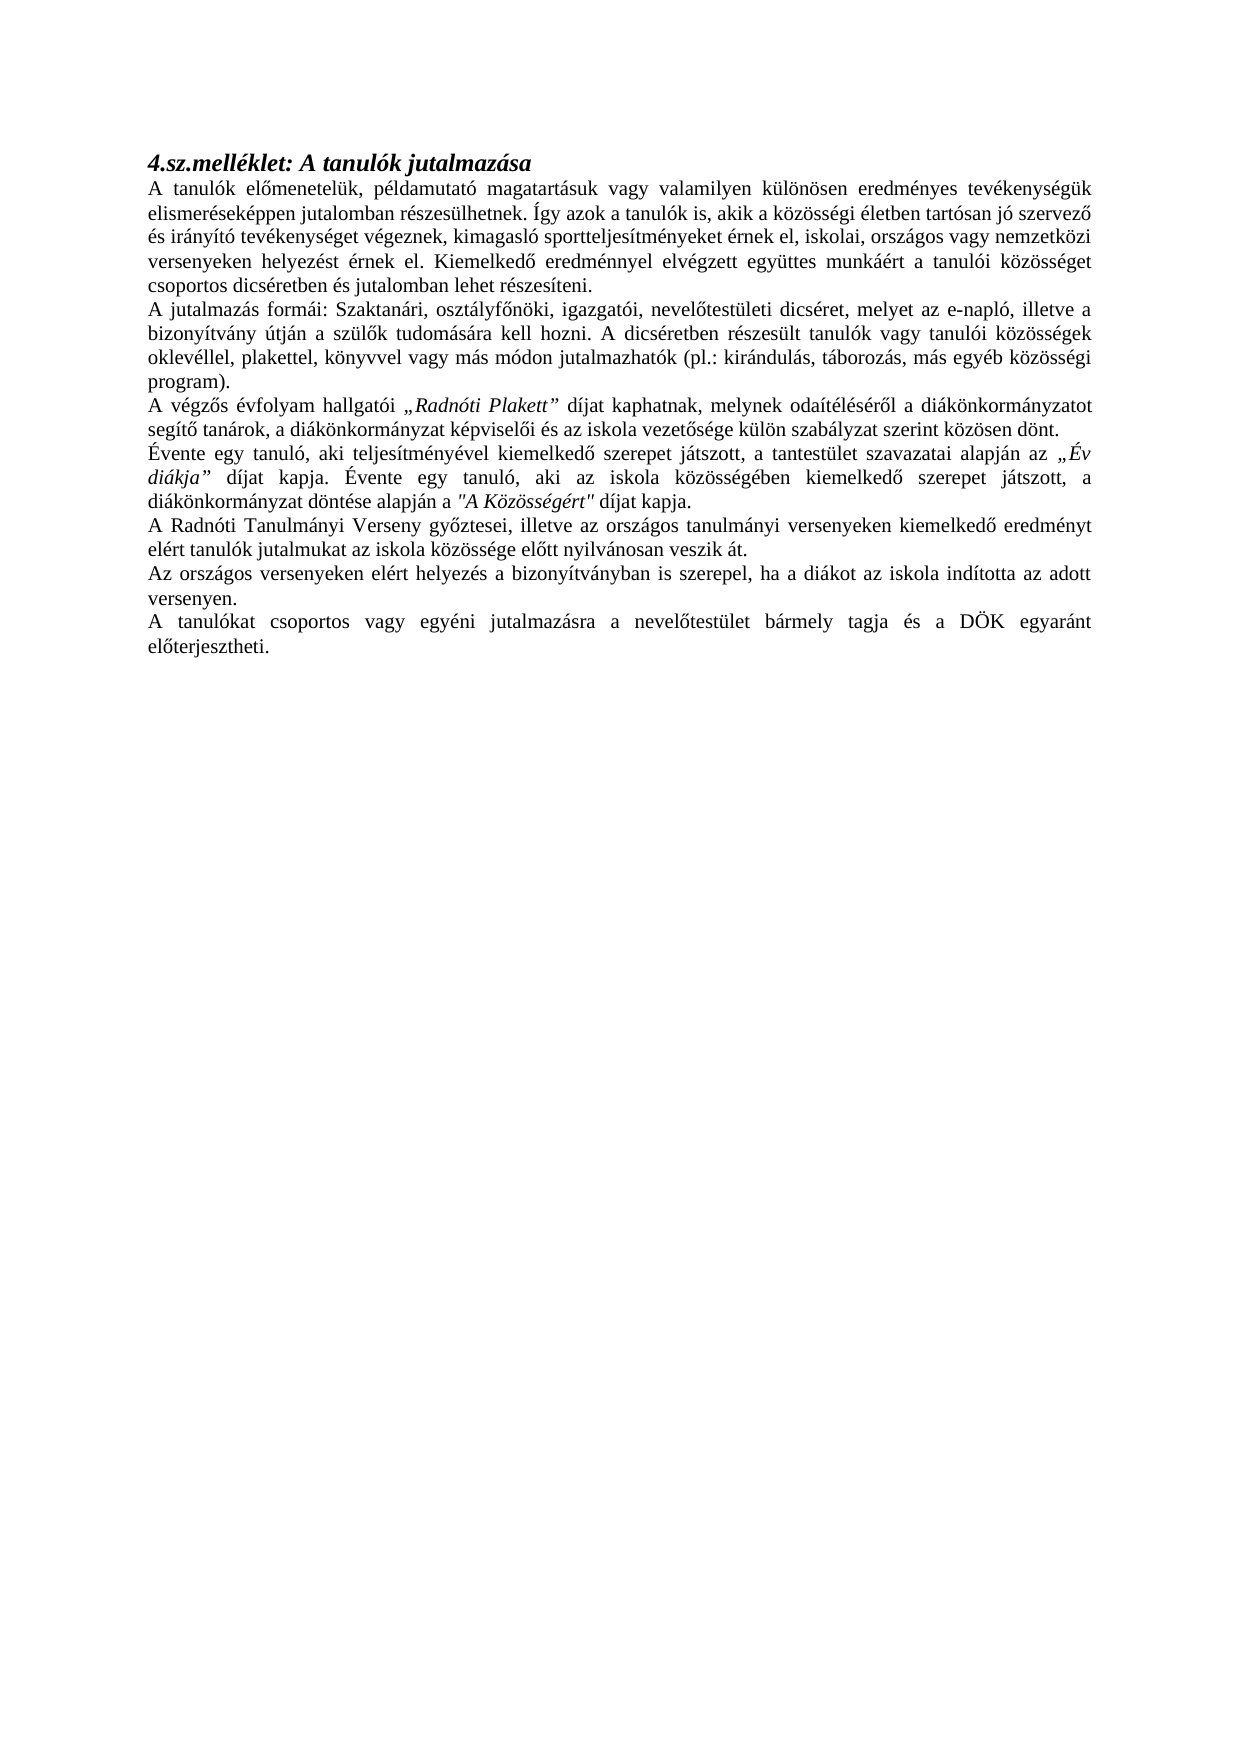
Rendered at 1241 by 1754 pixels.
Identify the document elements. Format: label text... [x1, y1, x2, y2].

text 4.sz.melléklet: A tanulók jutalmazása [148, 148, 1093, 176]
text Évente egy tanuló, aki teljesítményével kiemelkedő szerepet játszott, a tantestület szavazatai alapján az „Év diákja” díjat kapja. Évente egy tanuló, aki az iskola közösségében kiemelkedő szerepet játszott, a diákönkormányzat döntése alapján a "A Közösségért" díjat kapja. [148, 441, 1093, 513]
text Az országos versenyeken elért helyezés a bizonyítványban is szerepel, ha a diákot az iskola indította az adott versenyen. [148, 561, 1093, 609]
text A tanulók előmenetelük, példamutató magatartásuk vagy valamilyen különösen eredményes tevékenységük elismeréseképpen jutalomban részesülhetnek. Így azok a tanulók is, akik a közösségi életben tartósan jó szervező és irányító tevékenységet végeznek, kimagasló sportteljesítményeket érnek el, iskolai, országos vagy nemzetközi versenyeken helyezést érnek el. Kiemelkedő eredménnyel elvégzett együttes munkáért a tanulói közösséget csoportos dicséretben és jutalomban lehet részesíteni. [148, 176, 1093, 297]
text A Radnóti Tanulmányi Verseny győztesei, illetve az országos tanulmányi versenyeken kiemelkedő eredményt elért tanulók jutalmukat az iskola közössége előtt nyilvánosan veszik át. [148, 513, 1093, 561]
text A jutalmazás formái: Szaktanári, osztályfőnöki, igazgatói, nevelőtestületi dicséret, melyet az e-napló, illetve a bizonyítvány útján a szülők tudomására kell hozni. A dicséretben részesült tanulók vagy tanulói közösségek oklevéllel, plakettel, könyvvel vagy más módon jutalmazhatók (pl.: kirándulás, táborozás, más egyéb közösségi program). [148, 297, 1093, 393]
text A végzős évfolyam hallgatói „Radnóti Plakett” díjat kaphatnak, melynek odaítéléséről a diákönkormányzatot segítő tanárok, a diákönkormányzat képviselői és az iskola vezetősége külön szabályzat szerint közösen dönt. [148, 393, 1093, 441]
text A tanulókat csoportos vagy egyéni jutalmazásra a nevelőtestület bármely tagja és a DÖK egyaránt előterjesztheti. [148, 609, 1093, 658]
